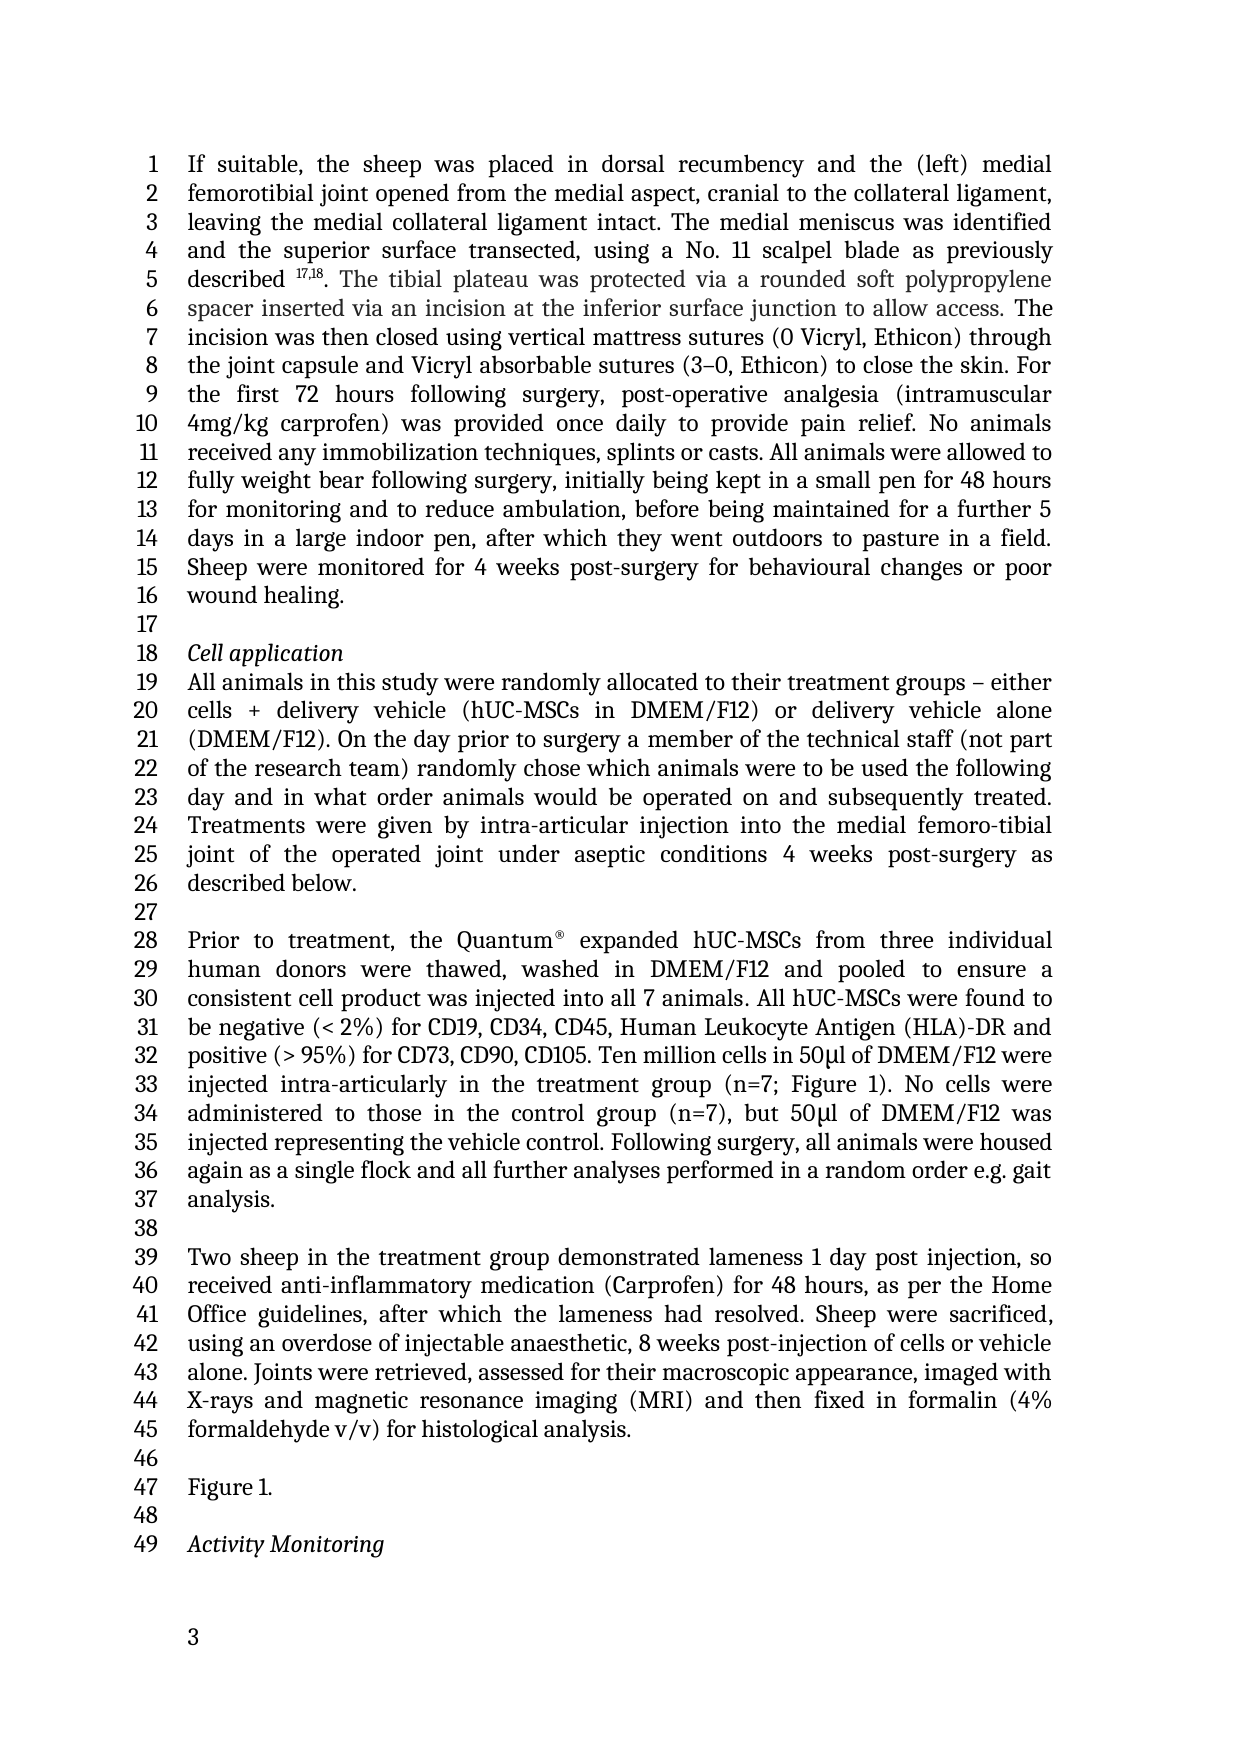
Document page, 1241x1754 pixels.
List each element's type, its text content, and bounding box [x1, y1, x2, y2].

text Figure 1. [187, 1472, 1053, 1501]
text Two sheep in the treatment group demonstrated lameness 1 day post injection, so received anti-inflammatory medication (Carprofen) for 48 hours, as per the Home Office guidelines, after which the lameness had resolved. Sheep were sacrificed, using an overdose of injectable anaesthetic, 8 weeks post-injection of cells or vehicle alone. Joints were retrieved, assessed for their macroscopic appearance, imaged with X-rays and magnetic resonance imaging (MRI) and then fixed in formalin (4% formaldehyde v/v) for histological analysis. [187, 1242, 1053, 1444]
text Prior to treatment, the Quantum® expanded hUC-MSCs from three individual human donors were thawed, washed in DMEM/F12 and pooled to ensure a consistent cell product was injected into all 7 animals. All hUC-MSCs were found to be negative (< 2%) for CD19, CD34, CD45, Human Leukocyte Antigen (HLA)-DR and positive (> 95%) for CD73, CD90, CD105. Ten million cells in 50μl of DMEM/F12 were injected intra-articularly in the treatment group (n=7; Figure 1). No cells were administered to those in the control group (n=7), but 50μl of DMEM/F12 was injected representing the vehicle control. Following surgery, all animals were housed again as a single flock and all further analyses performed in a random order e.g. gait analysis. [187, 926, 1053, 1214]
text Activity Monitoring [187, 1530, 1053, 1559]
text All animals in this study were randomly allocated to their treatment groups – either cells + delivery vehicle (hUC-MSCs in DMEM/F12) or delivery vehicle alone (DMEM/F12). On the day prior to surgery a member of the technical staff (not part of the research team) randomly chose which animals were to be used the following day and in what order animals would be operated on and subsequently treated. Treatments were given by intra-articular injection into the medial femoro-tibial joint of the operated joint under aseptic conditions 4 weeks post-surgery as described below. [187, 667, 1053, 897]
text Cell application [187, 639, 1053, 667]
text If suitable, the sheep was placed in dorsal recumbency and the (left) medial femorotibial joint opened from the medial aspect, cranial to the collateral ligament, leaving the medial collateral ligament intact. The medial meniscus was identified and the superior surface transected, using a No. 11 scalpel blade as previously described 17,18. The tibial plateau was protected via a rounded soft polypropylene spacer inserted via an incision at the inferior surface junction to allow access. The incision was then closed using vertical mattress sutures (0 Vicryl, Ethicon) through the joint capsule and Vicryl absorbable sutures (3–0, Ethicon) to close the skin. For the first 72 hours following surgery, post-operative analgesia (intramuscular 4mg/kg carprofen) was provided once daily to provide pain relief. No animals received any immobilization techniques, splints or casts. All animals were allowed to fully weight bear following surgery, initially being kept in a small pen for 48 hours for monitoring and to reduce ambulation, before being maintained for a further 5 days in a large indoor pen, after which they went outdoors to pasture in a field. Sheep were monitored for 4 weeks post-surgery for behavioural changes or poor wound healing. [187, 150, 1053, 610]
